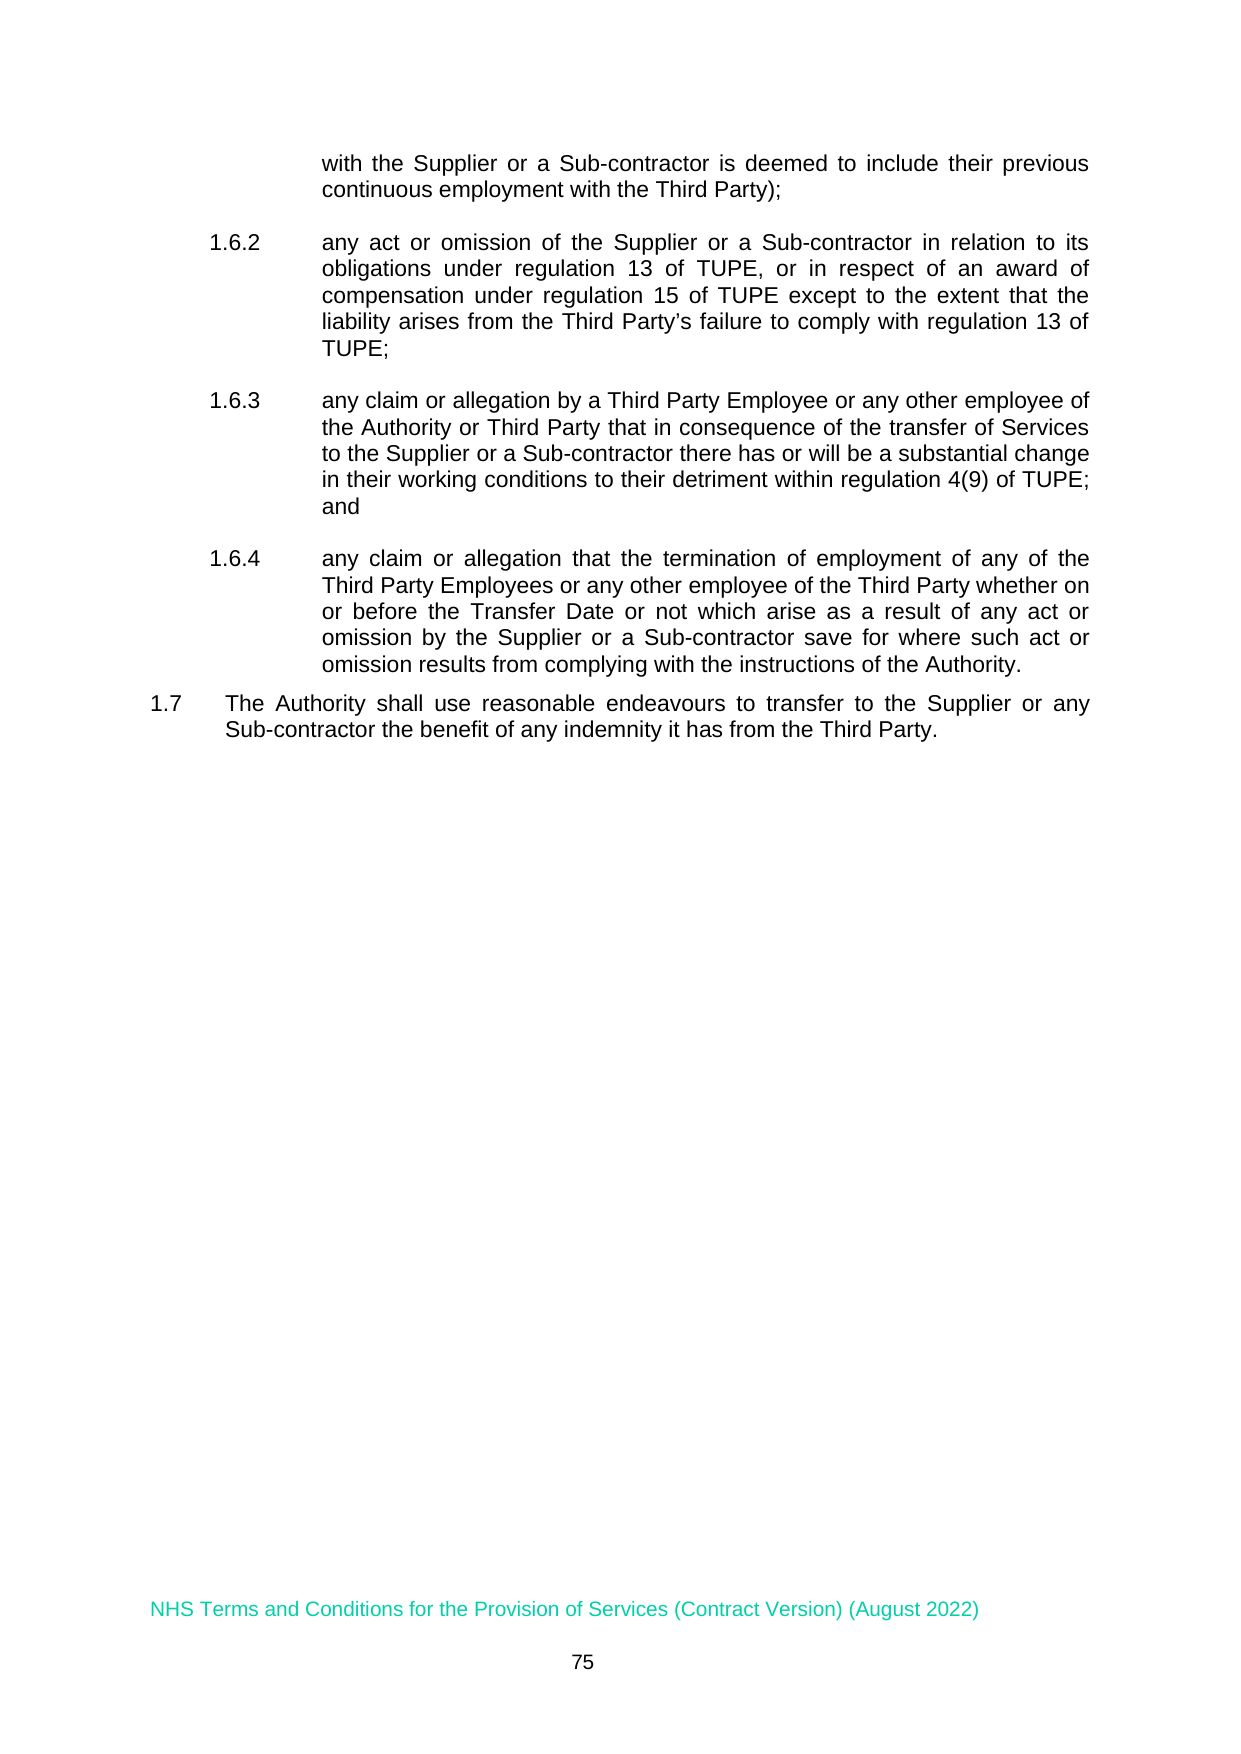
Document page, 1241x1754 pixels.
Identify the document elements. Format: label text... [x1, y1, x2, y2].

list any act or omission of the Supplier or a Sub-contractor in relation to its obligations under regulation 13 of TUPE, or in respect of an award of compensation under regulation 15 of TUPE except to the extent that the liability arises from the Third Party’s failure to comply with regulation 13 of TUPE; [209, 229, 1090, 361]
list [209, 150, 1090, 203]
list any claim or allegation by a Third Party Employee or any other employee of the Authority or Third Party that in consequence of the transfer of Services to the Supplier or a Sub-contractor there has or will be a substantial change in their working conditions to their detriment within regulation 4(9) of TUPE; and [209, 387, 1090, 519]
list The Authority shall use reasonable endeavours to transfer to the Supplier or any Sub-contractor the benefit of any indemnity it has from the Third Party. [150, 689, 1090, 742]
list any claim or allegation that the termination of employment of any of the Third Party Employees or any other employee of the Third Party whether on or before the Transfer Date or not which arise as a result of any act or omission by the Supplier or a Sub-contractor save for where such act or omission results from complying with the instructions of the Authority. [209, 545, 1090, 677]
